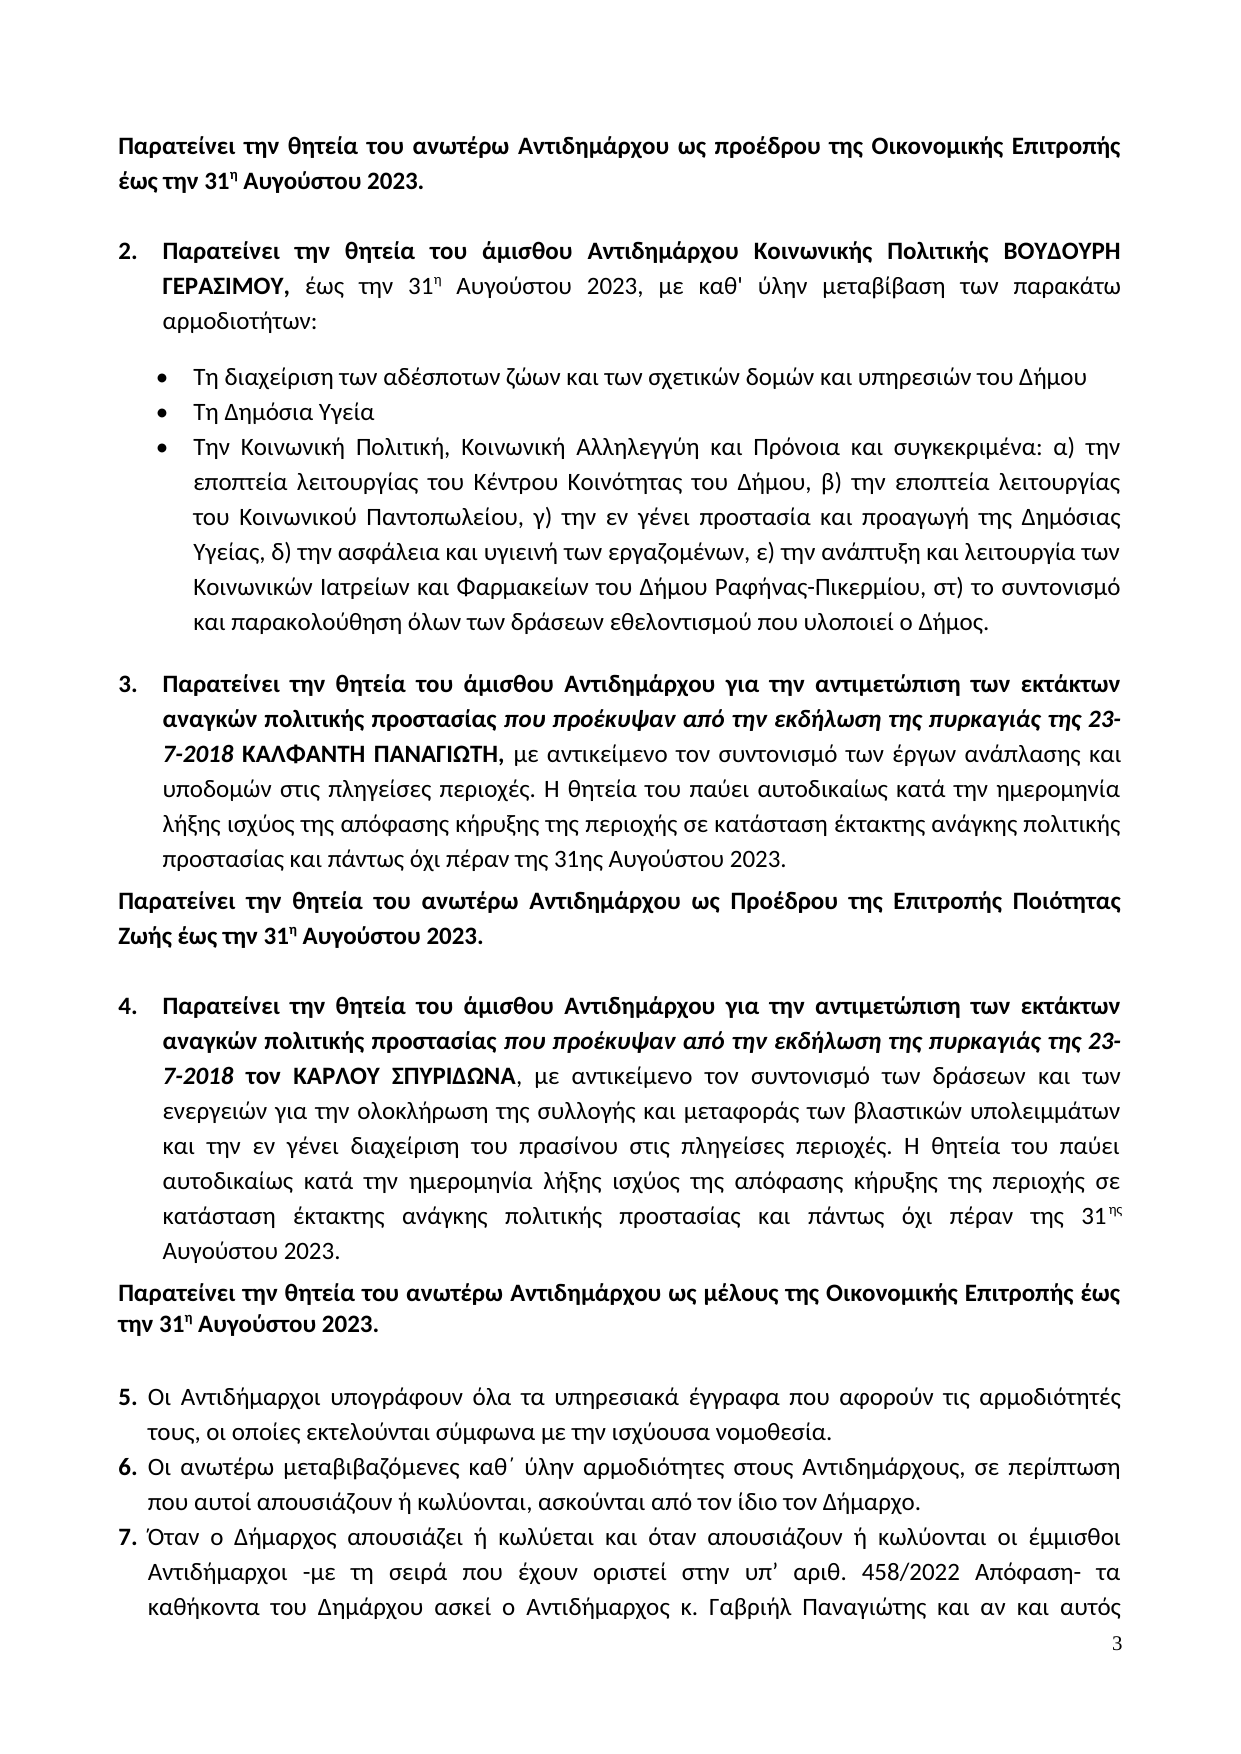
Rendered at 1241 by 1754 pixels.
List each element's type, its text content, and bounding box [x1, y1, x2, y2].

list Tη Δημόσια Υγεία [156, 396, 1122, 426]
text Παρατείνει την θητεία του ανωτέρω Αντιδημάρχου ως προέδρου της Οικονομικής Επιτροπής έως την 31η Αυγούστου 2023. [118, 130, 1122, 195]
list Παρατείνει την θητεία του άμισθου Αντιδημάρχου Κοινωνικής Πολιτικής ΒΟΥΔΟΥΡΗ ΓΕΡΑΣΙΜΟΥ, έως την 31η Αυγούστου 2023, με καθ' ύλην μεταβίβαση των παρακάτω αρμοδιοτήτων: [118, 235, 1122, 335]
list Παρατείνει την θητεία του άμισθου Αντιδημάρχου για την αντιμετώπιση των εκτάκτων αναγκών πολιτικής προστασίας που προέκυψαν από την εκδήλωση της πυρκαγιάς της 23-7-2018 τον ΚΑΡΛΟΥ ΣΠΥΡΙΔΩΝΑ, με αντικείμενο τον συντονισμό των δράσεων και των ενεργειών για την ολοκλήρωση της συλλογής και μεταφοράς των βλαστικών υπολειμμάτων και την εν γένει διαχείριση του πρασίνου στις πληγείσες περιοχές. Η θητεία του παύει αυτοδικαίως κατά την ημερομηνία λήξης ισχύος της απόφασης κήρυξης της περιοχής σε κατάσταση έκτακτης ανάγκης πολιτικής προστασίας και πάντως όχι πέραν της 31ης Αυγούστου 2023. [118, 990, 1122, 1266]
text Παρατείνει την θητεία του ανωτέρω Αντιδημάρχου ως μέλους της Οικονομικής Επιτροπής έως την 31η Αυγούστου 2023. [118, 1277, 1122, 1338]
list Παρατείνει την θητεία του άμισθου Αντιδημάρχου για την αντιμετώπιση των εκτάκτων αναγκών πολιτικής προστασίας που προέκυψαν από την εκδήλωση της πυρκαγιάς της 23-7-2018 ΚΑΛΦΑΝΤΗ ΠΑΝΑΓΙΩΤΗ, με αντικείμενο τον συντονισμό των έργων ανάπλασης και υποδομών στις πληγείσες περιοχές. Η θητεία του παύει αυτοδικαίως κατά την ημερομηνία λήξης ισχύος της απόφασης κήρυξης της περιοχής σε κατάσταση έκτακτης ανάγκης πολιτικής προστασίας και πάντως όχι πέραν της 31ης Αυγούστου 2023. [118, 668, 1122, 874]
list Οι ανωτέρω μεταβιβαζόμενες καθ΄ ύλην αρμοδιότητες στους Αντιδημάρχους, σε περίπτωση που αυτοί απουσιάζουν ή κωλύονται, ασκούνται από τον ίδιο τον Δήμαρχο. [118, 1451, 1122, 1516]
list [118, 1521, 1122, 1621]
text Παρατείνει την θητεία του ανωτέρω Αντιδημάρχου ως Προέδρου της Επιτροπής Ποιότητας Ζωής έως την 31η Αυγούστου 2023. [118, 885, 1122, 951]
list Tην Κοινωνική Πολιτική, Κοινωνική Αλληλεγγύη και Πρόνοια και συγκεκριμένα: α) την εποπτεία λειτουργίας του Κέντρου Κοινότητας του Δήμου, β) την εποπτεία λειτουργίας του Κοινωνικού Παντοπωλείου, γ) την εν γένει προστασία και προαγωγή της Δημόσιας Υγείας, δ) την ασφάλεια και υγιεινή των εργαζομένων, ε) την ανάπτυξη και λειτουργία των Κοινωνικών Ιατρείων και Φαρμακείων του Δήμου Ραφήνας-Πικερμίου, στ) το συντονισμό και παρακολούθηση όλων των δράσεων εθελοντισμού που υλοποιεί ο Δήμος. [156, 431, 1122, 636]
list Οι Αντιδήμαρχοι υπογράφουν όλα τα υπηρεσιακά έγγραφα που αφορούν τις αρμοδιότητές τους, οι οποίες εκτελούνται σύμφωνα με την ισχύουσα νομοθεσία. [118, 1381, 1122, 1446]
list Τη διαχείριση των αδέσποτων ζώων και των σχετικών δομών και υπηρεσιών του Δήμου [156, 361, 1122, 391]
